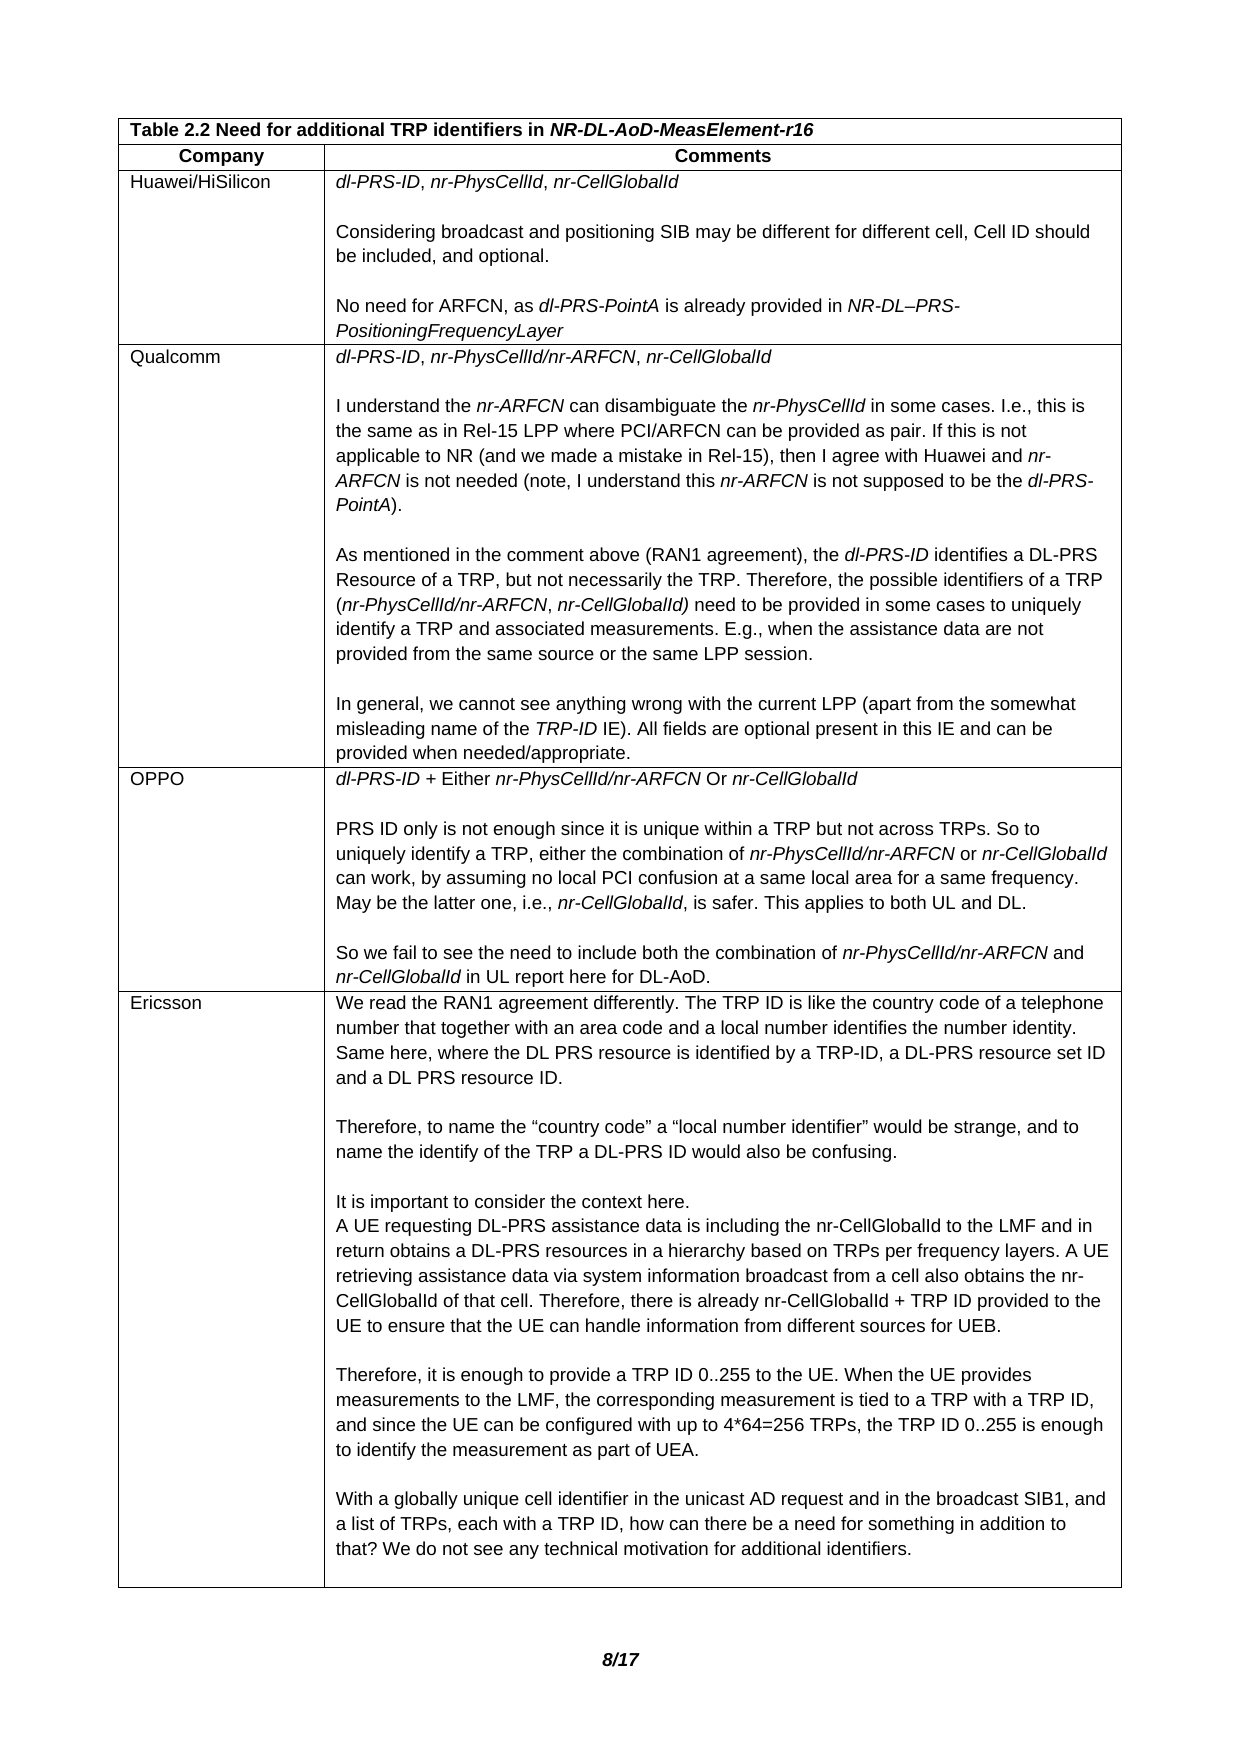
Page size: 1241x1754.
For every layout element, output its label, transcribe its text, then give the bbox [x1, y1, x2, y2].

table_cell Comments [325, 145, 1121, 170]
table_cell dl-PRS-ID, nr-PhysCellId/nr-ARFCN, nr-CellGlobalId I understand the nr-ARFCN can disambiguate the nr-PhysCellId in some cases. I.e., this is the same as in Rel-15 LPP where PCI/ARFCN can be provided as pair. If this is not applicable to NR (and we made a mistake in Rel-15), then I agree with Huawei and nr-ARFCN is not needed (note, I understand this nr-ARFCN is not supposed to be the dl-PRS-PointA). As mentioned in the comment above (RAN1 agreement), the dl-PRS-ID identifies a DL-PRS Resource of a TRP, but not necessarily the TRP. Therefore, the possible identifiers of a TRP (nr-PhysCellId/nr-ARFCN, nr-CellGlobalId) need to be provided in some cases to uniquely identify a TRP and associated measurements. E.g., when the assistance data are not provided from the same source or the same LPP session. In general, we cannot see anything wrong with the current LPP (apart from the somewhat misleading name of the TRP-ID IE). All fields are optional present in this IE and can be provided when needed/appropriate. [325, 345, 1121, 767]
table_cell We read the RAN1 agreement differently. The TRP ID is like the country code of a telephone number that together with an area code and a local number identifies the number identity. Same here, where the DL PRS resource is identified by a TRP-ID, a DL-PRS resource set ID and a DL PRS resource ID. Therefore, to name the “country code” a “local number identifier” would be strange, and to name the identify of the TRP a DL-PRS ID would also be confusing. It is important to consider the context here. A UE requesting DL-PRS assistance data is including the nr-CellGlobalId to the LMF and in return obtains a DL-PRS resources in a hierarchy based on TRPs per frequency layers. A UE retrieving assistance data via system information broadcast from a cell also obtains the nr-CellGlobalId of that cell. Therefore, there is already nr-CellGlobalId + TRP ID provided to the UE to ensure that the UE can handle information from different sources for UEB. Therefore, it is enough to provide a TRP ID 0..255 to the UE. When the UE provides measurements to the LMF, the corresponding measurement is tied to a TRP with a TRP ID, and since the UE can be configured with up to 4*64=256 TRPs, the TRP ID 0..255 is enough to identify the measurement as part of UEA. With a globally unique cell identifier in the unicast AD request and in the broadcast SIB1, and a list of TRPs, each with a TRP ID, how can there be a need for something in addition to that? We do not see any technical motivation for additional identifiers. [325, 992, 1121, 1587]
table_cell Qualcomm [119, 345, 324, 767]
table_cell OPPO [119, 768, 324, 991]
table_header Table 2.2 Need for additional TRP identifiers in NR-DL-AoD-MeasElement-r16 [119, 119, 1121, 144]
table_cell dl-PRS-ID, nr-PhysCellId, nr-CellGlobalId Considering broadcast and positioning SIB may be different for different cell, Cell ID should be included, and optional. No need for ARFCN, as dl-PRS-PointA is already provided in NR-DL–PRS-PositioningFrequencyLayer [325, 171, 1121, 344]
table_cell dl-PRS-ID + Either nr-PhysCellId/nr-ARFCN Or nr-CellGlobalId PRS ID only is not enough since it is unique within a TRP but not across TRPs. So to uniquely identify a TRP, either the combination of nr-PhysCellId/nr-ARFCN or nr-CellGlobalId can work, by assuming no local PCI confusion at a same local area for a same frequency. May be the latter one, i.e., nr-CellGlobalId, is safer. This applies to both UL and DL. So we fail to see the need to include both the combination of nr-PhysCellId/nr-ARFCN and nr-CellGlobalId in UL report here for DL-AoD. [325, 768, 1121, 991]
table_cell Huawei/HiSilicon [119, 171, 324, 344]
table_cell Ericsson [119, 992, 324, 1587]
table_cell Company [119, 145, 324, 170]
